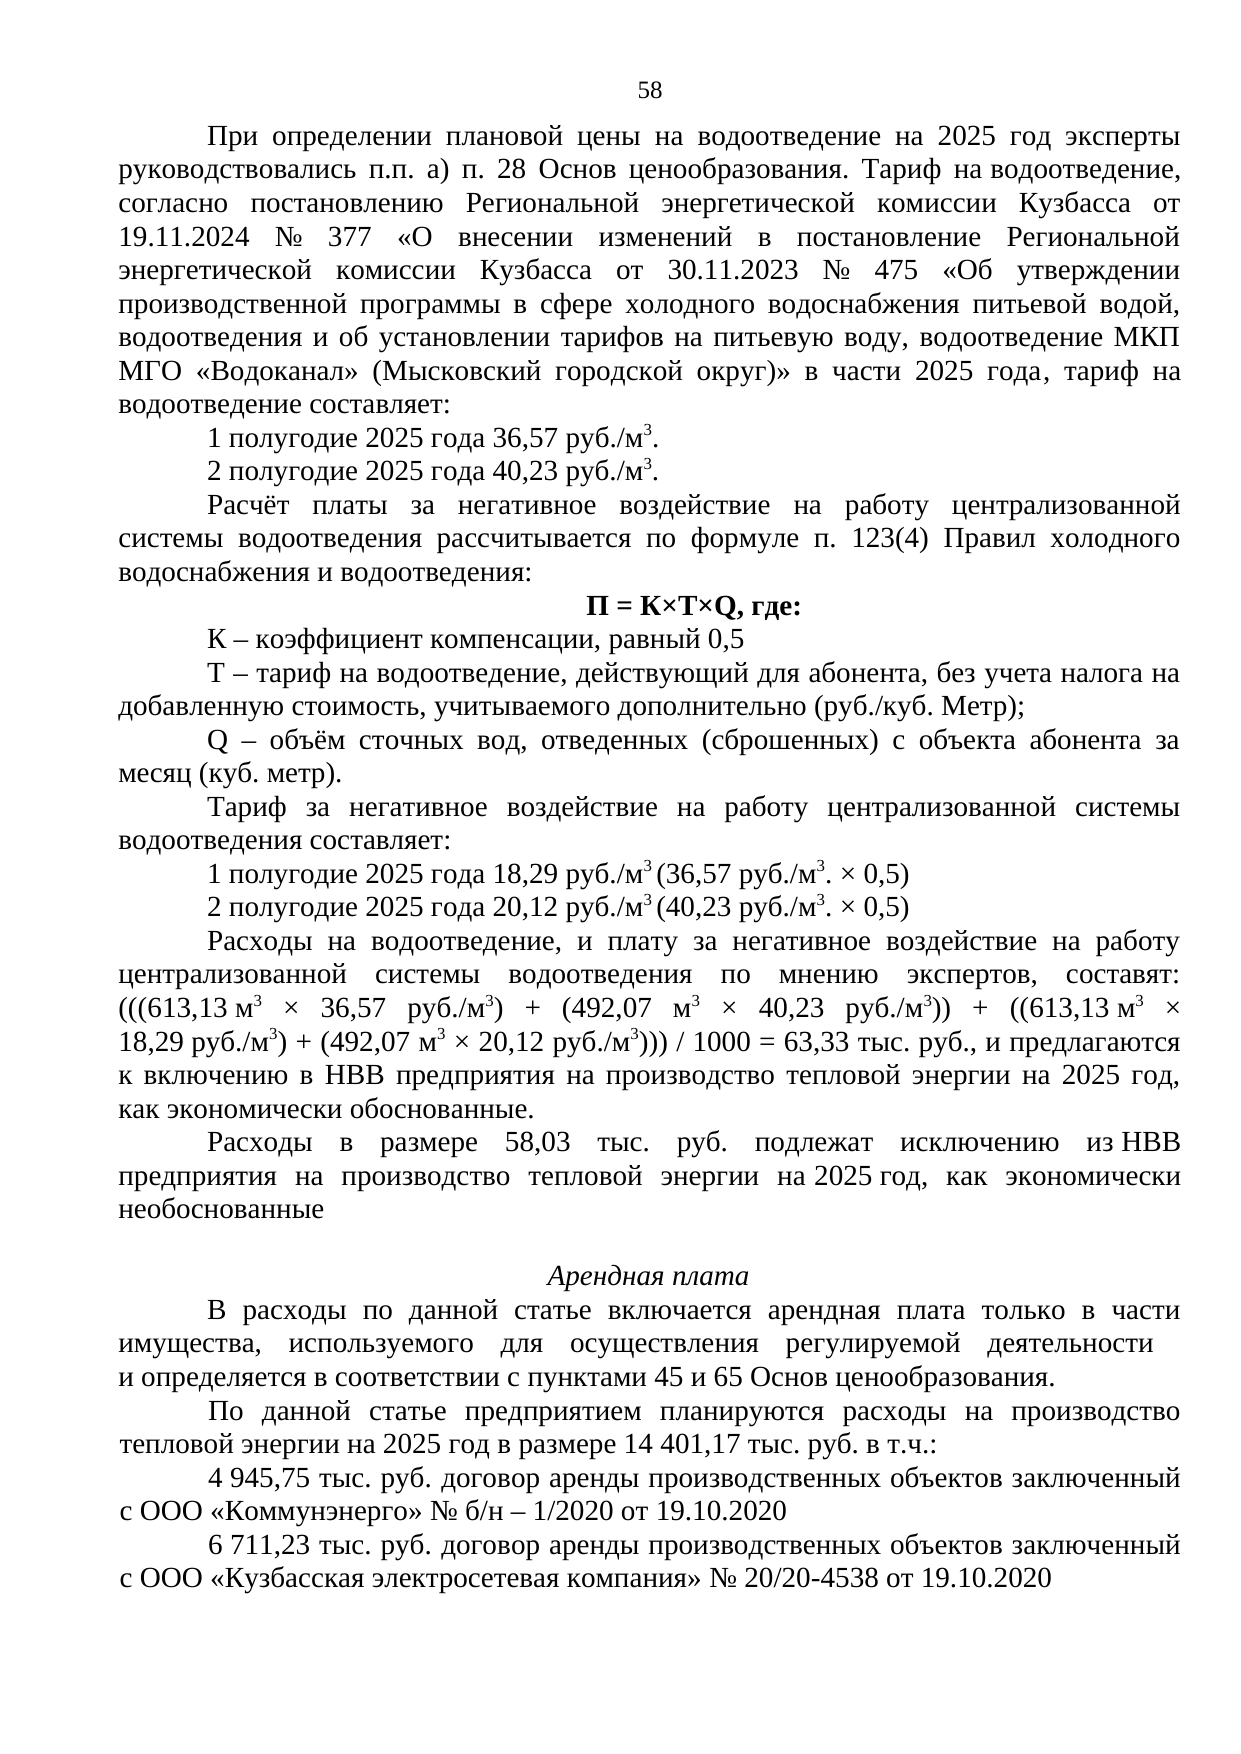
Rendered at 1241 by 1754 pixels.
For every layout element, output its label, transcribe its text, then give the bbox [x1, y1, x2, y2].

text 1 полугодие 2025 года 18,29 руб./м3 (36,57 руб./м3. × 0,5) [118, 856, 1181, 889]
text Тариф за негативное воздействие на работу централизованной системы водоотведения составляет: [118, 789, 1181, 856]
text Расчёт платы за негативное воздействие на работу централизованной системы водоотведения рассчитывается по формуле п. 123(4) Правил холодного водоснабжения и водоотведения: [118, 487, 1181, 588]
text 4 945,75 тыс. руб. договор аренды производственных объектов заключенный с ООО «Коммунэнерго» № б/н – 1/2020 от 19.10.2020 [119, 1460, 1181, 1527]
text Арендная плата [118, 1258, 1181, 1292]
text 6 711,23 тыс. руб. договор аренды производственных объектов заключенный с ООО «Кузбасская электросетевая компания» № 20/20-4538 от 19.10.2020 [119, 1527, 1181, 1594]
text Расходы на водоотведение, и плату за негативное воздействие на работу централизованной системы водоотведения по мнению экспертов, составят: (((613,13 м3 × 36,57 руб./м3) + (492,07 м3 × 40,23 руб./м3)) + ((613,13 м3 × 18,29 руб./м3) + (492,07 м3 × 20,12 руб./м3))) / 1000 = 63,33 тыс. руб., и предлагаются к включению в НВВ предприятия на производство тепловой энергии на 2025 год, как экономически обоснованные. [118, 923, 1181, 1124]
text В расходы по данной статье включается арендная плата только в части имущества, используемого для осуществления регулируемой деятельности и определяется в соответствии с пунктами 45 и 65 Основ ценообразования. [118, 1292, 1181, 1393]
text П = К×Т×Q, где: [118, 588, 1181, 621]
text К – коэффициент компенсации, равный 0,5 [118, 621, 1181, 655]
text 2 полугодие 2025 года 20,12 руб./м3 (40,23 руб./м3. × 0,5) [118, 889, 1181, 923]
text При определении плановой цены на водоотведение на 2025 год эксперты руководствовались п.п. а) п. 28 Основ ценообразования. Тариф на водоотведение, согласно постановлению Региональной энергетической комиссии Кузбасса от 19.11.2024 № 377 «О внесении изменений в постановление Региональной энергетической комиссии Кузбасса от 30.11.2023 № 475 «Об утверждении производственной программы в сфере холодного водоснабжения питьевой водой, водоотведения и об установлении тарифов на питьевую воду, водоотведение МКП МГО «Водоканал» (Мысковский городской округ)» в части 2025 года, тариф на водоотведение составляет: [118, 118, 1181, 420]
text По данной статье предприятием планируются расходы на производство тепловой энергии на 2025 год в размере 14 401,17 тыс. руб. в т.ч.: [119, 1393, 1181, 1460]
text Расходы в размере 58,03 тыс. руб. подлежат исключению из НВВ предприятия на производство тепловой энергии на 2025 год, как экономически необоснованные [118, 1124, 1181, 1225]
text 1 полугодие 2025 года 36,57 руб./м3. [118, 420, 1181, 453]
text Q – объём сточных вод, отведенных (сброшенных) с объекта абонента за месяц (куб. метр). [118, 722, 1181, 789]
text Т – тариф на водоотведение, действующий для абонента, без учета налога на добавленную стоимость, учитываемого дополнительно (руб./куб. Метр); [118, 655, 1181, 722]
text 2 полугодие 2025 года 40,23 руб./м3. [118, 453, 1181, 487]
